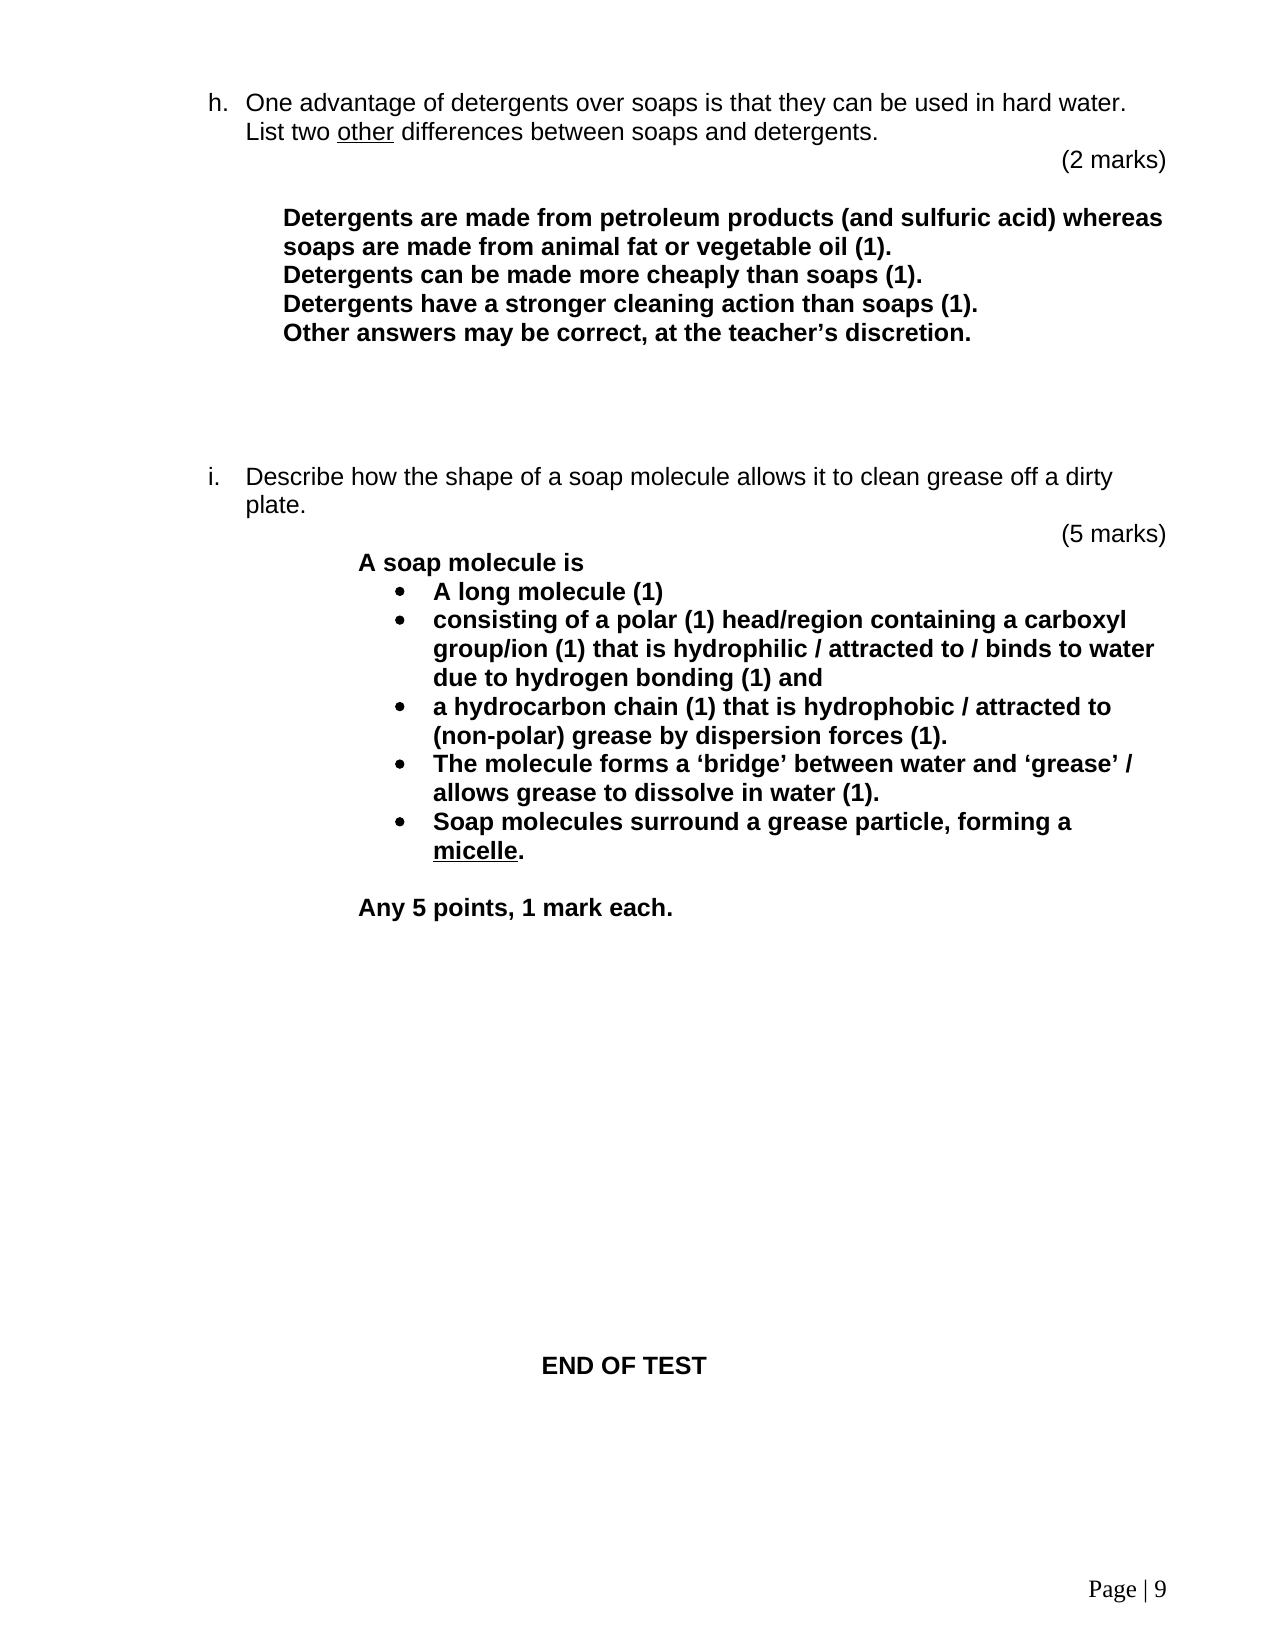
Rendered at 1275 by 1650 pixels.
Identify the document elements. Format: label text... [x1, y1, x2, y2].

text Detergents have a stronger cleaning action than soaps (1). [245, 289, 1167, 318]
list (5 marks) [245, 519, 1167, 548]
list Describe how the shape of a soap molecule allows it to clean grease off a dirty plate. [208, 462, 1167, 519]
text Detergents can be made more cheaply than soaps (1). [208, 260, 1167, 289]
list Soap molecules surround a grease particle, forming a micelle. [395, 807, 1167, 865]
text Other answers may be correct, at the teacher’s discretion. [245, 318, 1167, 347]
list A long molecule (1) [395, 577, 1167, 606]
list One advantage of detergents over soaps is that they can be used in hard water. List two other differences between soaps and detergents. [208, 88, 1167, 145]
text Detergents are made from petroleum products (and sulfuric acid) whereas soaps are made from animal fat or vegetable oil (1). [283, 203, 1167, 260]
text Any 5 points, 1 mark each. [358, 893, 1167, 922]
list The molecule forms a ‘bridge’ between water and ‘grease’ / allows grease to dissolve in water (1). [395, 749, 1167, 807]
list A soap molecule is [245, 548, 1167, 577]
list a hydrocarbon chain (1) that is hydrophobic / attracted to (non-polar) grease by dispersion forces (1). [395, 692, 1167, 749]
list consisting of a polar (1) head/region containing a carboxyl group/ion (1) that is hydrophilic / attracted to / binds to water due to hydrogen bonding (1) and [395, 606, 1167, 692]
list (2 marks) [245, 145, 1167, 174]
